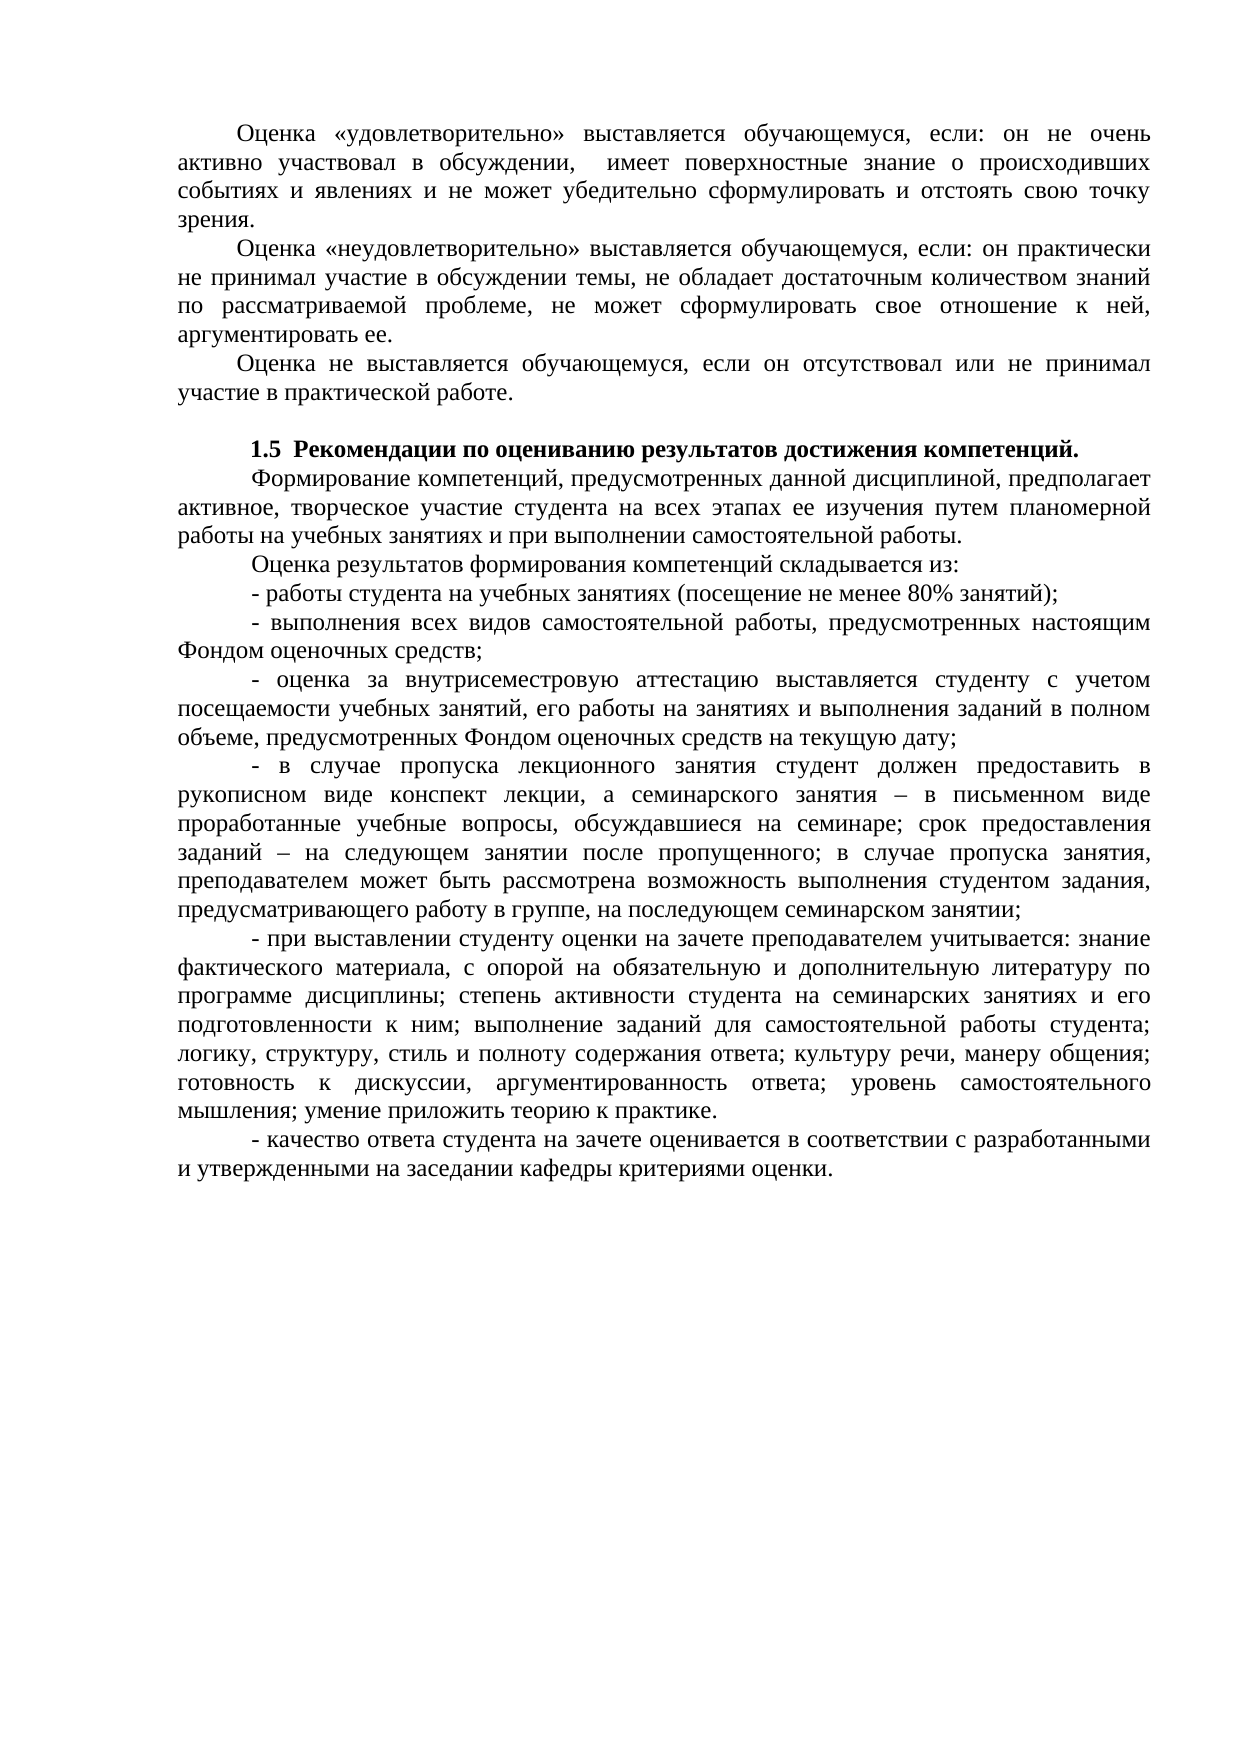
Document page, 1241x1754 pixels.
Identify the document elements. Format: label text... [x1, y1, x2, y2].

text Оценка результатов формирования компетенций складывается из: [177, 549, 1152, 578]
text - выполнения всех видов самостоятельной работы, предусмотренных настоящим Фондом оценочных средств; [177, 607, 1152, 664]
text - качество ответа студента на зачете оценивается в соответствии с разработанными и утвержденными на заседании кафедры критериями оценки. [177, 1124, 1152, 1182]
text - при выставлении студенту оценки на зачете преподавателем учитывается: знание фактического материала, с опорой на обязательную и дополнительную литературу по программе дисциплины; степень активности студента на семинарских занятиях и его подготовленности к ним; выполнение заданий для самостоятельной работы студента; логику, структуру, стиль и полноту содержания ответа; культуру речи, манеру общения; готовность к дискуссии, аргументированность ответа; уровень самостоятельного мышления; умение приложить теорию к практике. [177, 923, 1152, 1124]
text - работы студента на учебных занятиях (посещение не менее 80% занятий); [177, 578, 1152, 607]
text 1.5 Рекомендации по оцениванию результатов достижения компетенций. [177, 434, 1152, 463]
text - в случае пропуска лекционного занятия студент должен предоставить в рукописном виде конспект лекции, а семинарского занятия – в письменном виде проработанные учебные вопросы, обсуждавшиеся на семинаре; срок предоставления заданий – на следующем занятии после пропущенного; в случае пропуска занятия, преподавателем может быть рассмотрена возможность выполнения студентом задания, предусматривающего работу в группе, на последующем семинарском занятии; [177, 751, 1152, 923]
text Оценка не выставляется обучающемуся, если он отсутствовал или не принимал участие в практической работе. [177, 348, 1152, 406]
text Оценка «удовлетворительно» выставляется обучающемуся, если: он не очень активно участвовал в обсуждении, имеет поверхностные знание о происходивших событиях и явлениях и не может убедительно сформулировать и отстоять свою точку зрения. [177, 118, 1152, 233]
text - оценка за внутрисеместровую аттестацию выставляется студенту с учетом посещаемости учебных занятий, его работы на занятиях и выполнения заданий в полном объеме, предусмотренных Фондом оценочных средств на текущую дату; [177, 664, 1152, 751]
text Формирование компетенций, предусмотренных данной дисциплиной, предполагает активное, творческое участие студента на всех этапах ее изучения путем планомерной работы на учебных занятиях и при выполнении самостоятельной работы. [177, 463, 1152, 549]
text Оценка «неудовлетворительно» выставляется обучающемуся, если: он практически не принимал участие в обсуждении темы, не обладает достаточным количеством знаний по рассматриваемой проблеме, не может сформулировать свое отношение к ней, аргументировать ее. [177, 233, 1152, 348]
